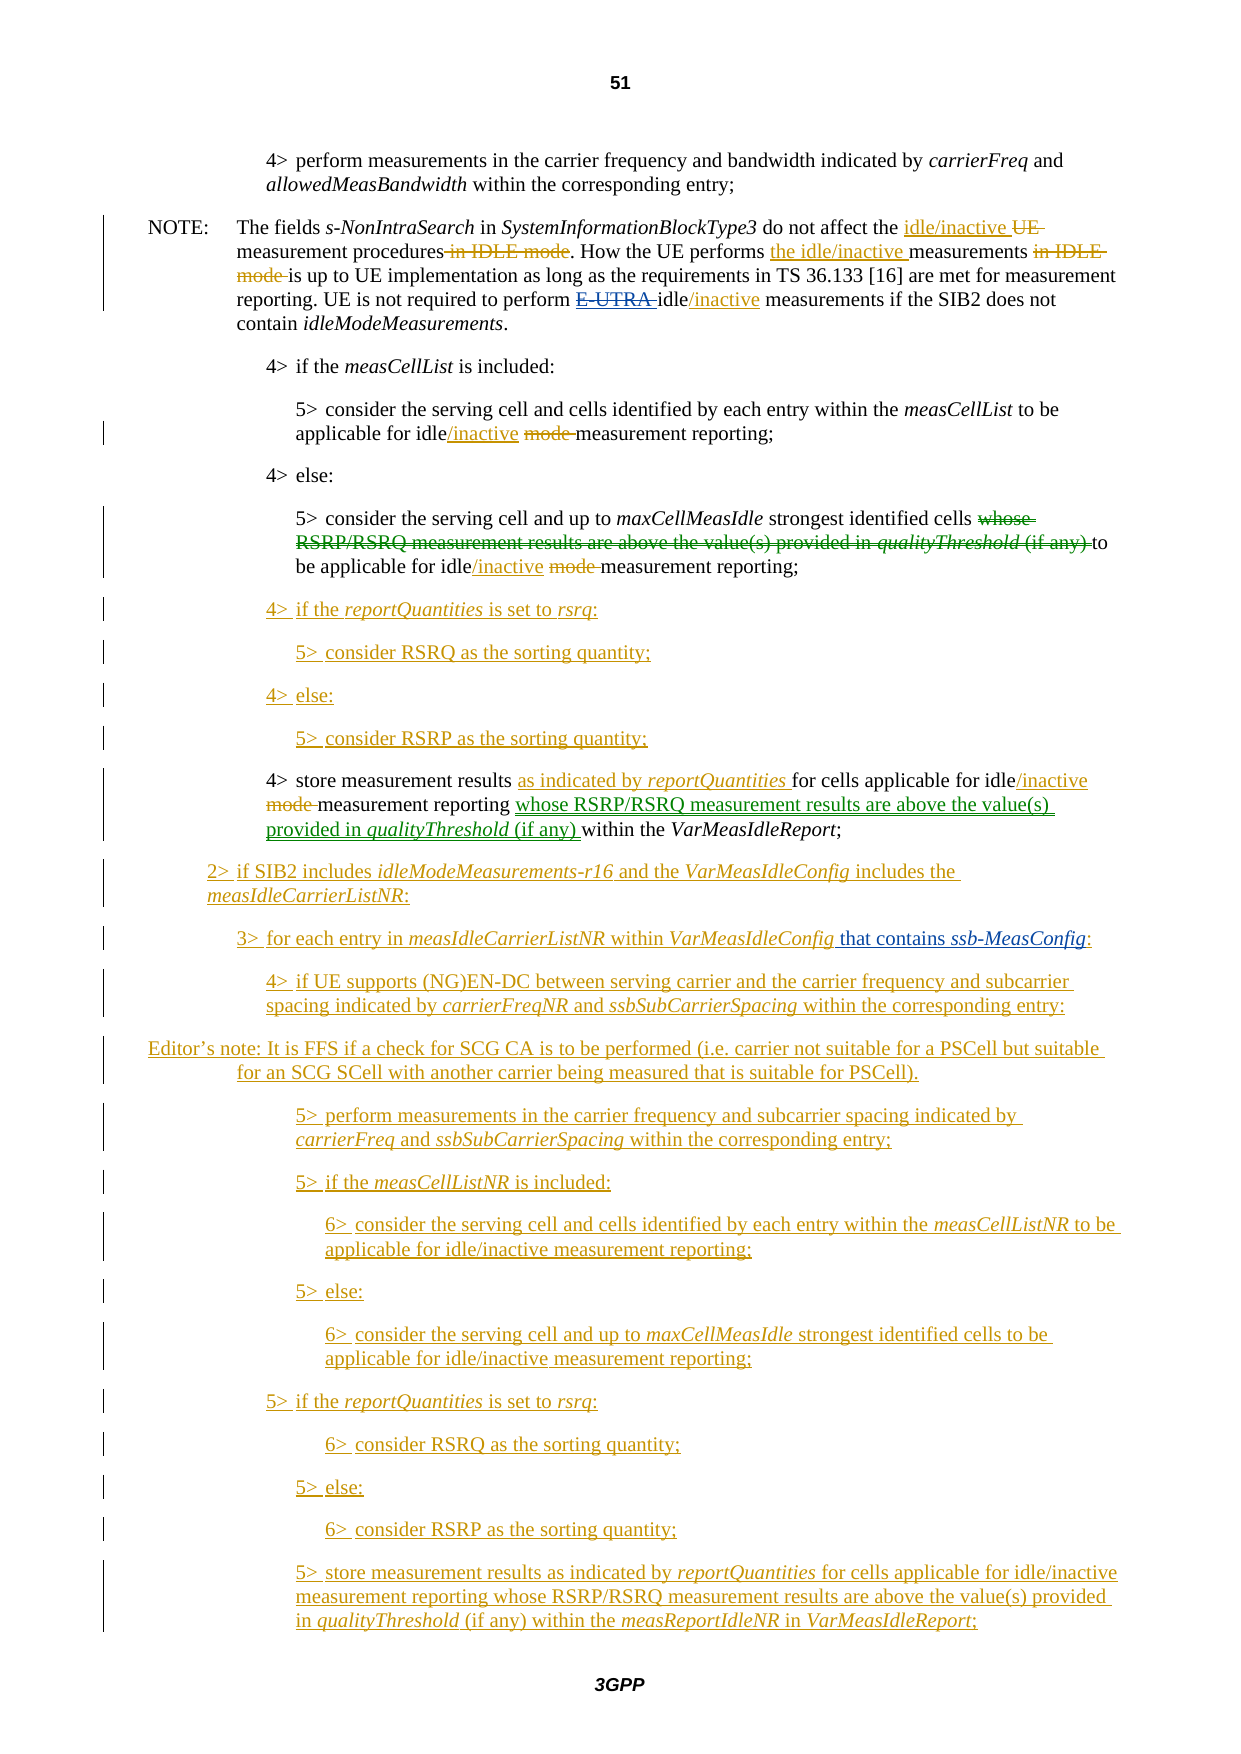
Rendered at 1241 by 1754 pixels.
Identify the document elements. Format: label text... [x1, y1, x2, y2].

text 5> consider the serving cell and cells identified by each entry within the measCellList to be applicable for idle measurement reporting; [295, 396, 1122, 444]
text 4> store measurement results for cells applicable for idle measurement reporting within the VarMeasIdleReport; [266, 768, 1122, 841]
text NOTE: The fields s-NonIntraSearch in SystemInformationBlockType3 do not affect the measurement procedures. How the UE performs measurements is up to UE implementation as long as the requirements in TS 36.133 [16] are met for measurement reporting. UE is not required to perform idle measurements if the SIB2 does not contain idleModeMeasurements. [148, 214, 1122, 335]
text 4> if the measCellList is included: [266, 354, 1122, 378]
text 4> perform measurements in the carrier frequency and bandwidth indicated by carrierFreq and allowedMeasBandwidth within the corresponding entry; [266, 148, 1122, 196]
text 4> else: [266, 463, 1122, 487]
text 5> consider the serving cell and up to maxCellMeasIdle strongest identified cells to be applicable for idle measurement reporting; [295, 506, 1122, 578]
